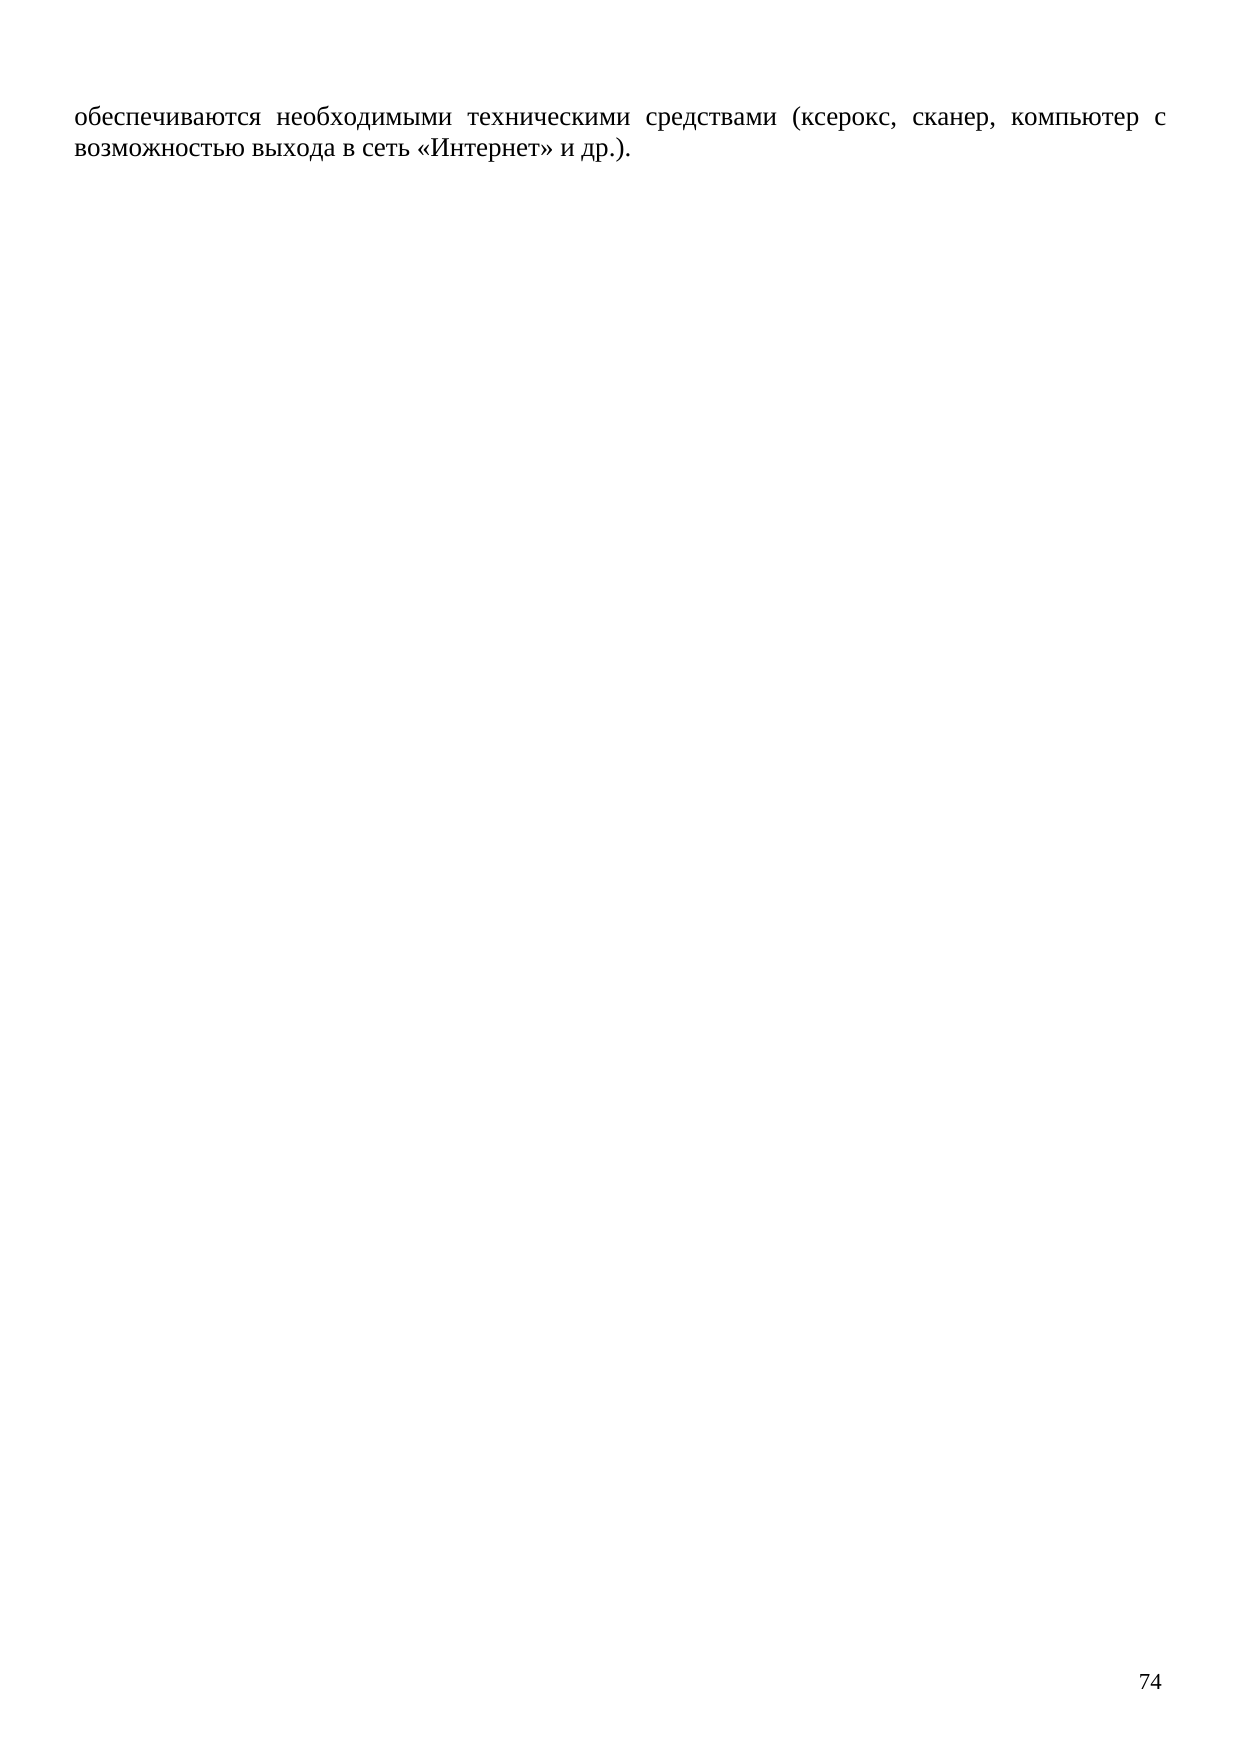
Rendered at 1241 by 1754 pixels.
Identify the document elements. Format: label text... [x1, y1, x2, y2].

text обеспечиваются необходимыми техническими средствами (ксерокс, сканер, компьютер с возможностью выхода в сеть «Интернет» и др.). [74, 100, 1167, 162]
text 74 [1139, 1671, 1162, 1694]
